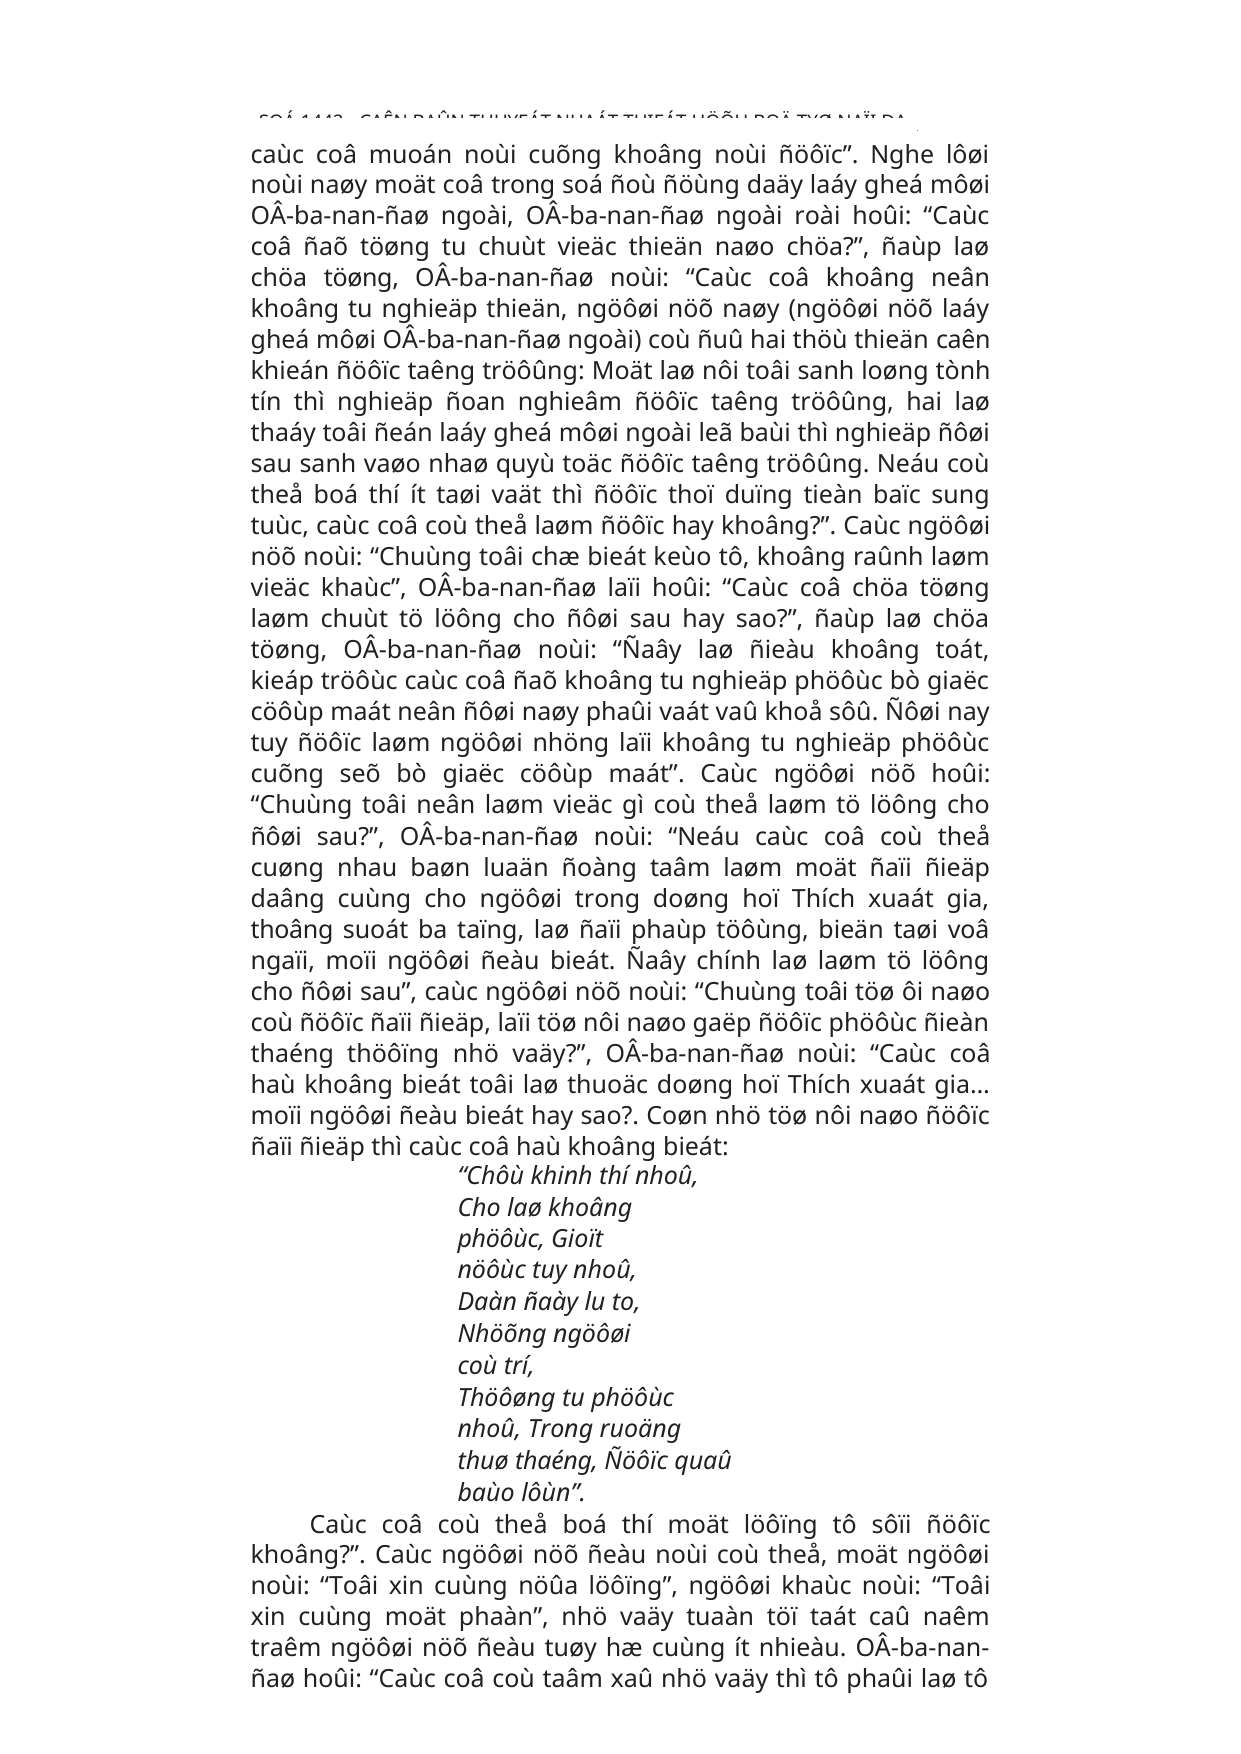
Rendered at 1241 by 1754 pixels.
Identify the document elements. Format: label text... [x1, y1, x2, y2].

text Thöôøng tu phöôùc nhoû, Trong ruoäng thuø thaéng, Ñöôïc quaû baùo lôùn”. [457, 1381, 733, 1508]
text “Chôù khinh thí nhoû, [457, 1163, 1092, 1190]
text caùc coâ muoán noùi cuõng khoâng noùi ñöôïc”. Nghe lôøi noùi naøy moät coâ trong soá ñoù ñöùng daäy laáy gheá môøi OÂ-ba-nan-ñaø ngoài, OÂ-ba-nan-ñaø ngoài roài hoûi: “Caùc coâ ñaõ töøng tu chuùt vieäc thieän naøo chöa?”, ñaùp laø chöa töøng, OÂ-ba-nan-ñaø noùi: “Caùc coâ khoâng neân khoâng tu nghieäp thieän, ngöôøi nöõ naøy (ngöôøi nöõ laáy gheá môøi OÂ-ba-nan-ñaø ngoài) coù ñuû hai thöù thieän caên khieán ñöôïc taêng tröôûng: Moät laø nôi toâi sanh loøng tònh tín thì nghieäp ñoan nghieâm ñöôïc taêng tröôûng, hai laø thaáy toâi ñeán laáy gheá môøi ngoài leã baùi thì nghieäp ñôøi sau sanh vaøo nhaø quyù toäc ñöôïc taêng tröôûng. Neáu coù theå boá thí ít taøi vaät thì ñöôïc thoï duïng tieàn baïc sung tuùc, caùc coâ coù theå laøm ñöôïc hay khoâng?”. Caùc ngöôøi nöõ noùi: “Chuùng toâi chæ bieát keùo tô, khoâng raûnh laøm vieäc khaùc”, OÂ-ba-nan-ñaø laïi hoûi: “Caùc coâ chöa töøng laøm chuùt tö löông cho ñôøi sau hay sao?”, ñaùp laø chöa töøng, OÂ-ba-nan-ñaø noùi: “Ñaây laø ñieàu khoâng toát, kieáp tröôùc caùc coâ ñaõ khoâng tu nghieäp phöôùc bò giaëc cöôùp maát neân ñôøi naøy phaûi vaát vaû khoå sôû. Ñôøi nay tuy ñöôïc laøm ngöôøi nhöng laïi khoâng tu nghieäp phöôùc cuõng seõ bò giaëc cöôùp maát”. Caùc ngöôøi nöõ hoûi: “Chuùng toâi neân laøm vieäc gì coù theå laøm tö löông cho ñôøi sau?”, OÂ-ba-nan-ñaø noùi: “Neáu caùc coâ coù theå cuøng nhau baøn luaän ñoàng taâm laøm moät ñaïi ñieäp daâng cuùng cho ngöôøi trong doøng hoï Thích xuaát gia, thoâng suoát ba taïng, laø ñaïi phaùp töôùng, bieän taøi voâ ngaïi, moïi ngöôøi ñeàu bieát. Ñaây chính laø laøm tö löông cho ñôøi sau”, caùc ngöôøi nöõ noùi: “Chuùng toâi töø ôi naøo coù ñöôïc ñaïi ñieäp, laïi töø nôi naøo gaëp ñöôïc phöôùc ñieàn thaéng thöôïng nhö vaäy?”, OÂ-ba-nan-ñaø noùi: “Caùc coâ haù khoâng bieát toâi laø thuoäc doøng hoï Thích xuaát gia… moïi ngöôøi ñeàu bieát hay sao?. Coøn nhö töø nôi naøo ñöôïc ñaïi ñieäp thì caùc coâ haù khoâng bieát: [250, 138, 990, 1163]
text Cho laø khoâng phöôùc, Gioït nöôùc tuy nhoû, Daàn ñaày lu to, Nhöõng ngöôøi coù trí, [457, 1191, 670, 1381]
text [250, 1509, 990, 1695]
